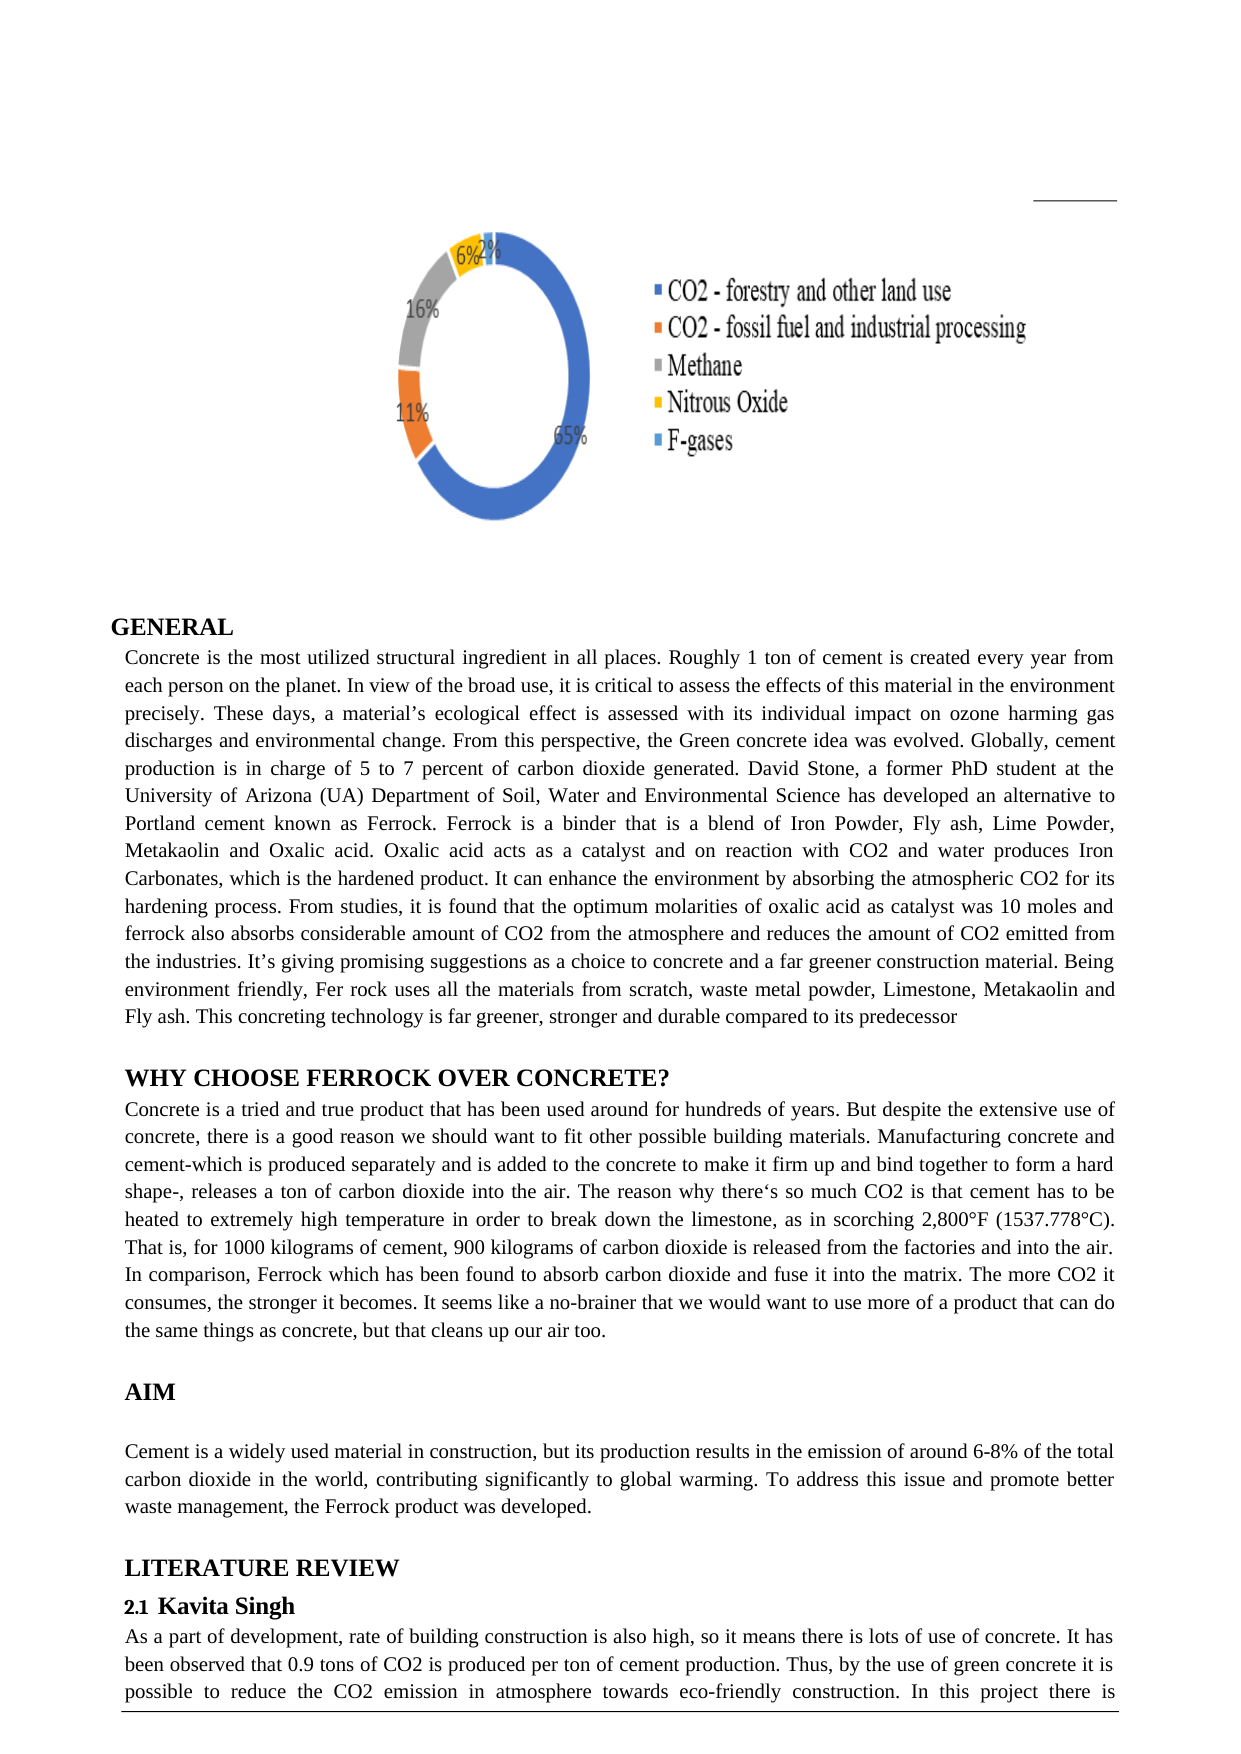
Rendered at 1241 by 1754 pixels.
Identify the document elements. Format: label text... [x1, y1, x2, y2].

text Cement is a widely used material in construction, but its production results in the emission of around 6-8% of the total carbon dioxide in the world, contributing significantly to global warming. To address this issue and promote better waste management, the Ferrock product was developed. [124, 1439, 1116, 1518]
picture [110, 200, 1034, 577]
text GENERAL [110, 612, 1130, 641]
text Concrete is a tried and true product that has been used around for hundreds of years. But despite the extensive use of concrete, there is a good reason we should want to fit other possible building materials. Manufacturing concrete and cement-which is produced separately and is added to the concrete to make it firm up and bind together to form a hard shape-, releases a ton of carbon dioxide into the air. The reason why there‘s so much CO2 is that cement has to be heated to extremely high temperature in order to break down the limestone, as in scorching 2,800°F (1537.778°C). That is, for 1000 kilograms of cement, 900 kilograms of carbon dioxide is released from the factories and into the air. In comparison, Ferrock which has been found to absorb carbon dioxide and fuse it into the matrix. The more CO2 it consumes, the stronger it becomes. It seems like a no-brainer that we would want to use more of a product that can do the same things as concrete, but that cleans up our air too. [124, 1097, 1116, 1342]
subtitle Kavita Singh [124, 1591, 1130, 1620]
subtitle WHY CHOOSE FERROCK OVER CONCRETE? [124, 1064, 1130, 1092]
subtitle AIM [124, 1377, 1130, 1406]
subtitle LITERATURE REVIEW [124, 1554, 1130, 1582]
text Concrete is the most utilized structural ingredient in all places. Roughly 1 ton of cement is created every year from each person on the planet. In view of the broad use, it is critical to assess the effects of this material in the environment precisely. These days, a material’s ecological effect is assessed with its individual impact on ozone harming gas discharges and environmental change. From this perspective, the Green concrete idea was evolved. Globally, cement production is in charge of 5 to 7 percent of carbon dioxide generated. David Stone, a former PhD student at the University of Arizona (UA) Department of Soil, Water and Environmental Science has developed an alternative to Portland cement known as Ferrock. Ferrock is a binder that is a blend of Iron Powder, Fly ash, Lime Powder, Metakaolin and Oxalic acid. Oxalic acid acts as a catalyst and on reaction with CO2 and water produces Iron Carbonates, which is the hardened product. It can enhance the environment by absorbing the atmospheric CO2 for its hardening process. From studies, it is found that the optimum molarities of oxalic acid as catalyst was 10 moles and ferrock also absorbs considerable amount of CO2 from the atmosphere and reduces the amount of CO2 emitted from the industries. It’s giving promising suggestions as a choice to concrete and a far greener construction material. Being environment friendly, Fer rock uses all the materials from scratch, waste metal powder, Limestone, Metakaolin and Fly ash. This concreting technology is far greener, stronger and durable compared to its predecessor [124, 645, 1116, 1028]
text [124, 1624, 1116, 1703]
